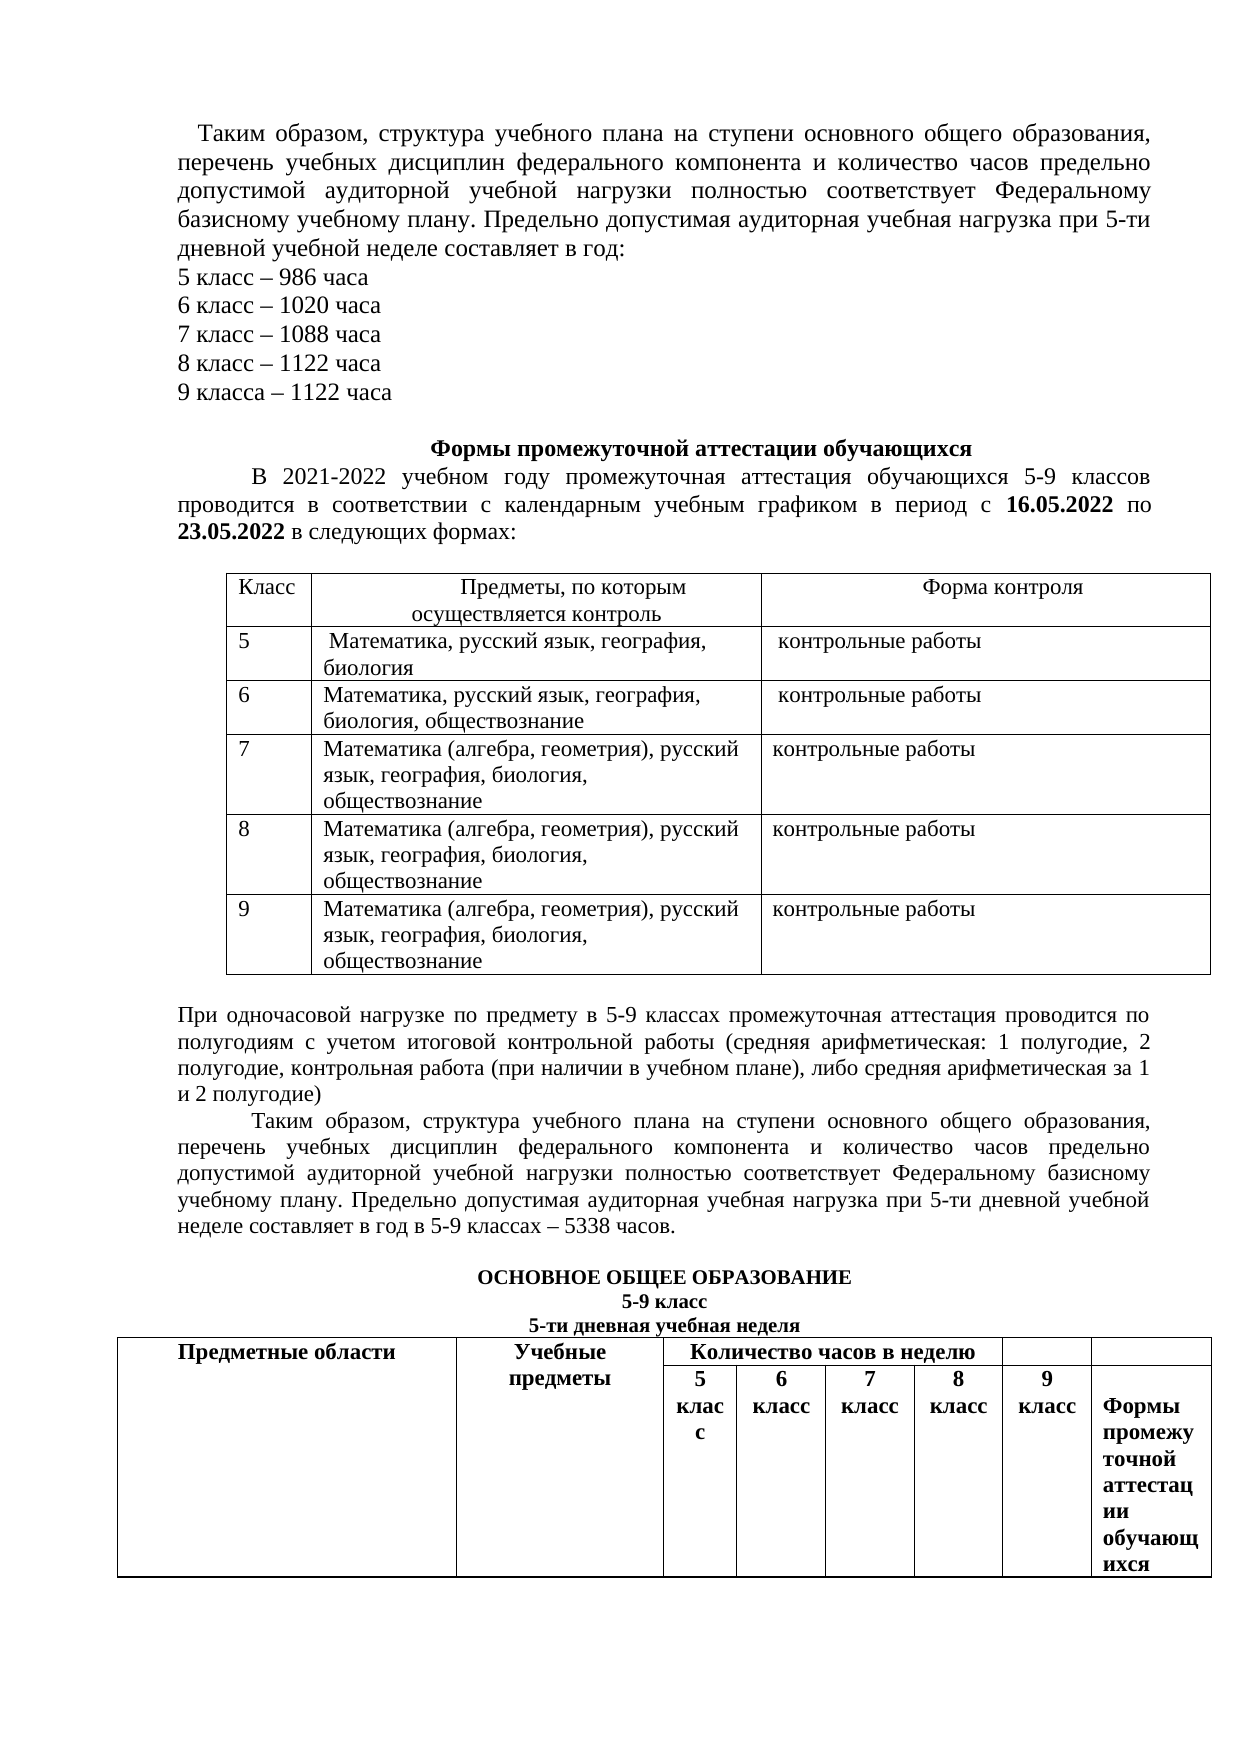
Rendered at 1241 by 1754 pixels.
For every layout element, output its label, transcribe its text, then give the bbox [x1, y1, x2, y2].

table_cell 6 [227, 681, 311, 734]
table_cell 8 класс [915, 1366, 1002, 1576]
table_cell Математика (алгебра, геометрия), русский язык, география, биология, обществознание [312, 895, 761, 974]
table_cell 8 [227, 815, 311, 894]
table_header Предметные области [118, 1338, 456, 1576]
table_header [1003, 1338, 1091, 1364]
text 5 класс – 986 часа [177, 262, 1152, 291]
table_cell 9 [227, 895, 311, 974]
text При одночасовой нагрузке по предмету в 5-9 классах промежуточная аттестация проводится по полугодиям с учетом итоговой контрольной работы (средняя арифметическая: 1 полугодие, 2 полугодие, контрольная работа (при наличии в учебном плане), либо средняя арифметическая за 1 и 2 полугодие) [177, 1001, 1152, 1107]
table_cell 5 класс [664, 1366, 736, 1576]
text 7 класс – 1088 часа [177, 319, 1152, 348]
text 8 класс – 1122 часа [177, 348, 1152, 377]
text Формы промежуточной аттестации обучающихся [177, 434, 1152, 462]
table_cell контрольные работы [762, 681, 1210, 734]
text В 2021-2022 учебном году промежуточная аттестация обучающихся 5-9 классов проводится в соответствии с календарным учебным графиком в период с 16.05.2022 по 23.05.2022 в следующих формах: [177, 462, 1152, 545]
table_cell 9 класс [1003, 1366, 1091, 1576]
table_cell контрольные работы [762, 815, 1210, 894]
table_header Количество часов в неделю [664, 1338, 1002, 1364]
table_cell контрольные работы [762, 895, 1210, 974]
table_cell 5 [227, 627, 311, 680]
table_cell 7 [227, 735, 311, 814]
table_cell 6 класс [737, 1366, 825, 1576]
table_header Предметы, по которым осуществляется контроль [312, 574, 761, 626]
table_header Класс [227, 574, 311, 626]
table_cell Математика (алгебра, геометрия), русский язык, география, биология, обществознание [312, 815, 761, 894]
table_header Форма контроля [762, 574, 1210, 626]
table_cell Математика (алгебра, геометрия), русский язык, география, биология, обществознание [312, 735, 761, 814]
text 6 класс – 1020 часа [177, 291, 1152, 319]
text 5-ти дневная учебная неделя [177, 1313, 1152, 1337]
text Таким образом, структура учебного плана на ступени основного общего образования, перечень учебных дисциплин федерального компонента и количество часов предельно допустимой аудиторной учебной нагрузки полностью соответствует Федеральному базисному учебному плану. Предельно допустимая аудиторная учебная нагрузка при 5-ти дневной учебной неделе составляет в год: [177, 118, 1152, 262]
table_cell 7 класс [826, 1366, 914, 1576]
table_cell Математика, русский язык, география, биология, обществознание [312, 681, 761, 734]
table_header [1092, 1338, 1211, 1364]
table_cell контрольные работы [762, 627, 1210, 680]
table_cell контрольные работы [762, 735, 1210, 814]
table_cell Формы промежуточной аттестации обучающихся [1092, 1366, 1211, 1576]
text ОСНОВНОЕ ОБЩЕЕ ОБРАЗОВАНИЕ [177, 1265, 1152, 1289]
table_cell Математика, русский язык, география, биология [312, 627, 761, 680]
text 5-9 класс [177, 1289, 1152, 1313]
table_header Учебные предметы [457, 1338, 663, 1576]
text Таким образом, структура учебного плана на ступени основного общего образования, перечень учебных дисциплин федерального компонента и количество часов предельно допустимой аудиторной учебной нагрузки полностью соответствует Федеральному базисному учебному плану. Предельно допустимая аудиторная учебная нагрузка при 5-ти дневной учебной неделе составляет в год в 5-9 классах – 5338 часов. [177, 1107, 1152, 1238]
text 9 класса – 1122 часа [177, 377, 1152, 406]
